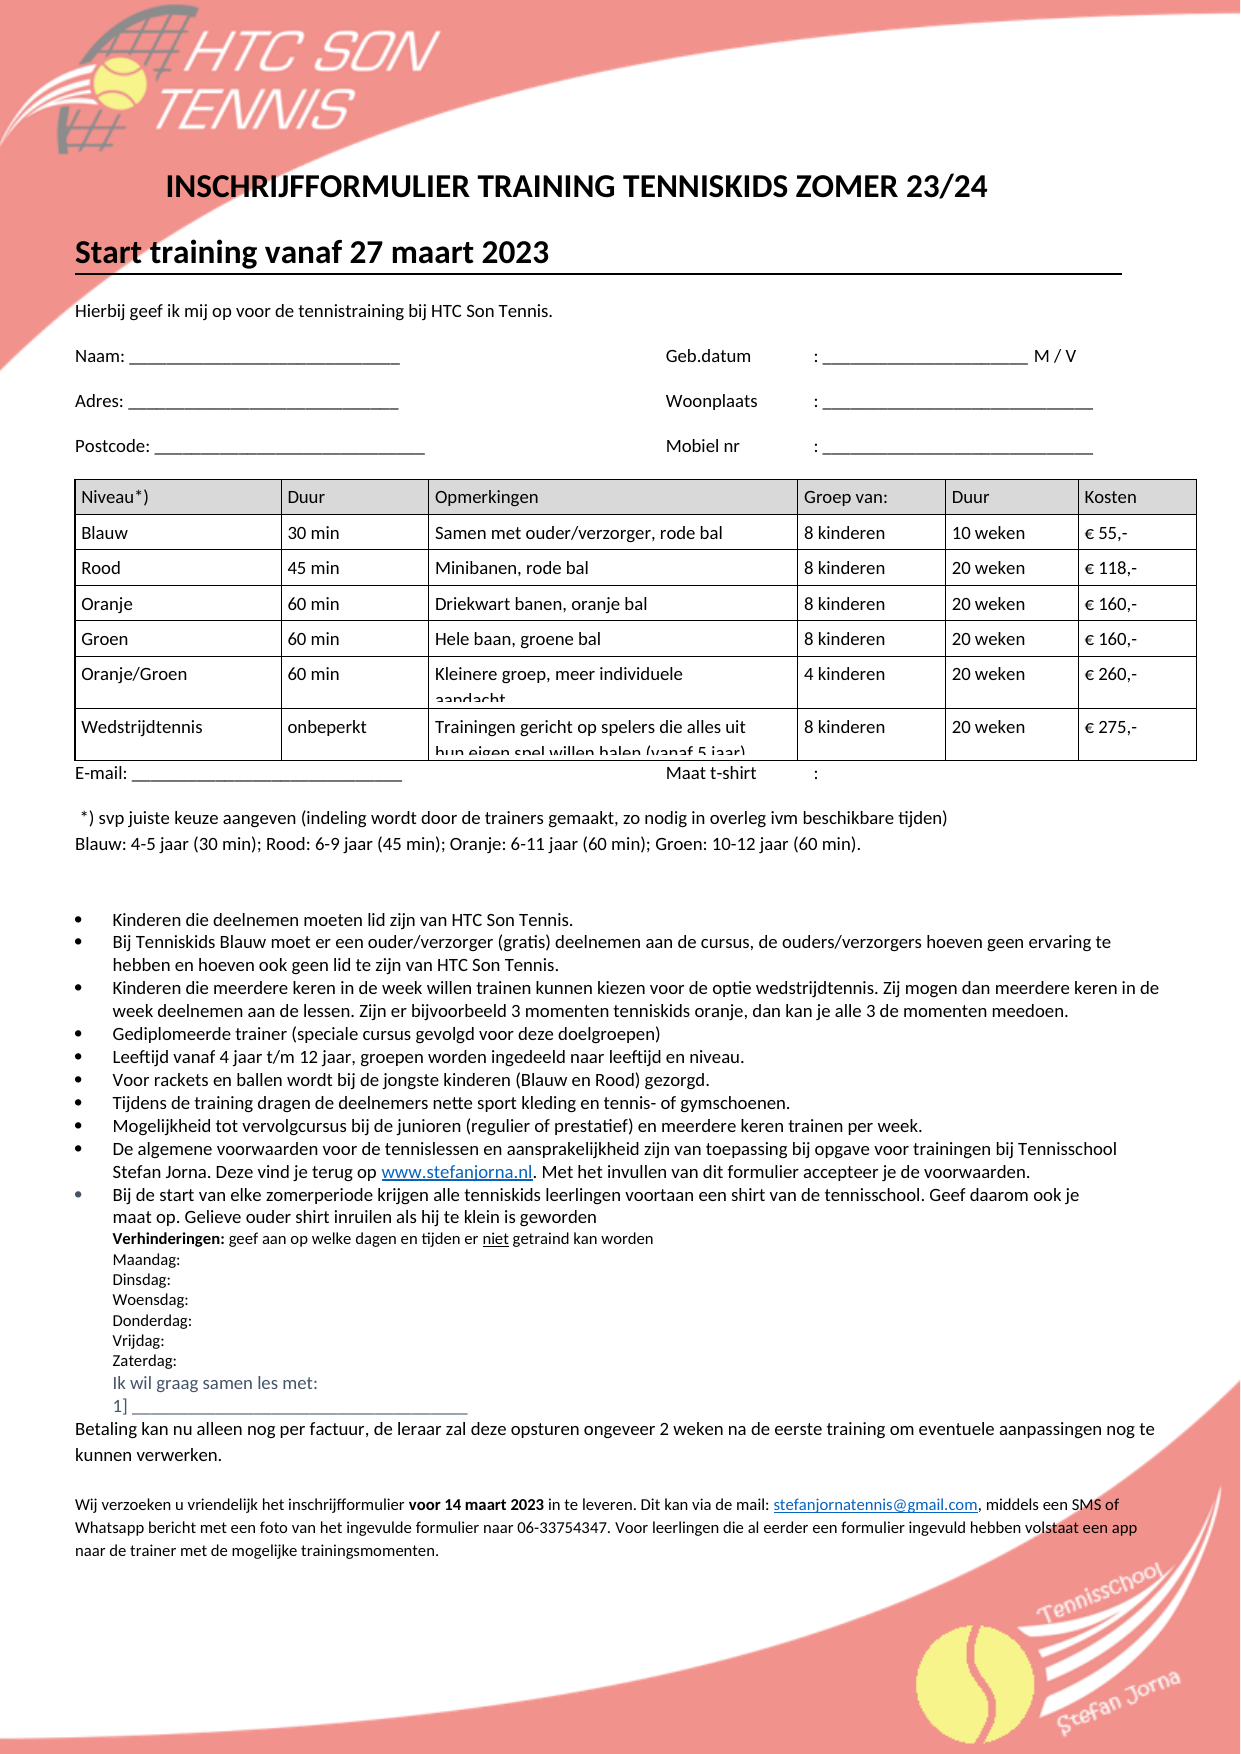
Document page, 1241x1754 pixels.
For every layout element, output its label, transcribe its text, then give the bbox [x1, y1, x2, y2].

list Kinderen die deelnemen moeten lid zijn van HTC Son Tennis. [75, 908, 1165, 931]
table_cell Samen met ouder/verzorger, rode bal [429, 515, 797, 549]
list Leeftijd vanaf 4 jaar t/m 12 jaar, groepen worden ingedeeld naar leeftijd en niveau. [75, 1045, 1165, 1068]
table_cell € 118,- [1079, 550, 1196, 585]
table_cell Wedstrijdtennis [76, 709, 281, 760]
table_cell 45 min [282, 550, 428, 585]
table_header Opmerkingen [429, 480, 797, 514]
table_cell 20 weken [946, 621, 1078, 656]
table_cell 60 min [282, 657, 428, 708]
table_cell € 160,- [1079, 621, 1196, 656]
table_header Duur [946, 480, 1078, 514]
text *) svp juiste keuze aangeven (indeling wordt door de trainers gemaakt, zo nodig in overleg ivm beschikbare tijden) Blauw: 4-5 jaar (30 min); Rood: 6-9 jaar (45 min); Oranje: 6-11 jaar (60 min); Groen: 10-12 jaar (60 min). [75, 806, 1065, 885]
table_cell 8 kinderen [798, 709, 945, 760]
table_header Kosten [1079, 480, 1196, 514]
table_cell € 275,- [1079, 709, 1196, 760]
table_cell Driekwart banen, oranje bal [429, 586, 797, 620]
table_cell 60 min [282, 586, 428, 620]
list De algemene voorwaarden voor de tennislessen en aansprakelijkheid zijn van toepassing bij opgave voor trainingen bij Tennisschool Stefan Jorna. Deze vind je terug op www.stefanjorna.nl. Met het invullen van dit formulier accepteer je de voorwaarden. [75, 1137, 1165, 1183]
table_cell 20 weken [946, 586, 1078, 620]
table_cell € 260,- [1079, 657, 1196, 708]
text Postcode: _____________________________ Mobiel nr : _____________________________ [75, 434, 1122, 457]
table_cell 60 min [282, 621, 428, 656]
table_cell 8 kinderen [798, 550, 945, 585]
table_cell Oranje [76, 586, 281, 620]
text Start training vanaf 27 maart 2023 [75, 231, 1122, 273]
list Mogelijkheid tot vervolgcursus bij de junioren (regulier of prestatief) en meerdere keren trainen per week. [75, 1114, 1165, 1137]
table_cell Rood [76, 550, 281, 585]
table_cell Kleinere groep, meer individuele aandacht [429, 657, 797, 708]
table_header Duur [282, 480, 428, 514]
table_cell 20 weken [946, 550, 1078, 585]
table_cell 8 kinderen [798, 586, 945, 620]
table_cell onbeperkt [282, 709, 428, 760]
table_cell 20 weken [946, 657, 1078, 708]
text Betaling kan nu alleen nog per factuur, de leraar zal deze opsturen ongeveer 2 weken na de eerste training om eventuele aanpassingen nog te kunnen verwerken. Wij verzoeken u vriendelijk het inschrijfformulier voor 14 maart 2023 in te leveren. Dit kan via de mail: stefanjornatennis@gmail.com, middels een SMS of Whatsapp bericht met een foto van het ingevulde formulier naar 06-33754347. Voor leerlingen die al eerder een formulier ingevuld hebben volstaat een app naar de trainer met de mogelijke trainingsmomenten. [75, 1417, 1165, 1561]
table_cell 4 kinderen [798, 657, 945, 708]
table_cell € 55,- [1079, 515, 1196, 549]
table_cell 8 kinderen [798, 621, 945, 656]
table_cell € 160,- [1079, 586, 1196, 620]
text E-mail: _____________________________ Maat t-shirt : [75, 761, 1122, 784]
list Gediplomeerde trainer (speciale cursus gevolgd voor deze doelgroepen) [75, 1022, 1165, 1045]
list Voor rackets en ballen wordt bij de jongste kinderen (Blauw en Rood) gezorgd. [75, 1068, 1165, 1091]
table_cell Trainingen gericht op spelers die alles uit hun eigen spel willen halen (vanaf 5 jaar) [429, 709, 797, 760]
picture [0, 0, 1241, 1754]
table_cell Groen [76, 621, 281, 656]
table_cell 10 weken [946, 515, 1078, 549]
list Bij de start van elke zomerperiode krijgen alle tenniskids leerlingen voortaan een shirt van de tennisschool. Geef daarom ook je maat op. Gelieve ouder shirt inruilen als hij te klein is geworden Verhinderingen: geef aan op welke dagen en tijden er niet getraind kan worden Maandag: Dinsdag: Woensdag: Donderdag: Vrijdag: Zaterdag: Ik wil graag samen les met: 1] ____________________________________ [75, 1183, 1122, 1417]
table_cell 8 kinderen [798, 515, 945, 549]
table_cell 20 weken [946, 709, 1078, 760]
table_cell Blauw [76, 515, 281, 549]
table_header Niveau*) [76, 480, 281, 514]
list Bij Tenniskids Blauw moet er een ouder/verzorger (gratis) deelnemen aan de cursus, de ouders/verzorgers hoeven geen ervaring te hebben en hoeven ook geen lid te zijn van HTC Son Tennis. [75, 931, 1165, 977]
list Tijdens de training dragen de deelnemers nette sport kleding en tennis- of gymschoenen. [75, 1091, 1165, 1114]
table_cell Oranje/Groen [76, 657, 281, 708]
text INSCHRIJFFORMULIER TRAINING TENNISKIDS ZOMER 23/24 [75, 166, 1122, 206]
table_cell Minibanen, rode bal [429, 550, 797, 585]
table_header Groep van: [798, 480, 945, 514]
list Kinderen die meerdere keren in de week willen trainen kunnen kiezen voor de optie wedstrijdtennis. Zij mogen dan meerdere keren in de week deelnemen aan de lessen. Zijn er bijvoorbeeld 3 momenten tenniskids oranje, dan kan je alle 3 de momenten meedoen. [75, 977, 1165, 1022]
table_cell Hele baan, groene bal [429, 621, 797, 656]
table_cell 30 min [282, 515, 428, 549]
text Hierbij geef ik mij op voor de tennistraining bij HTC Son Tennis. [75, 299, 1122, 322]
text Adres: _____________________________ Woonplaats : _____________________________ [75, 389, 1122, 412]
text Naam: _____________________________ Geb.datum : ______________________ M / V [75, 344, 1122, 367]
